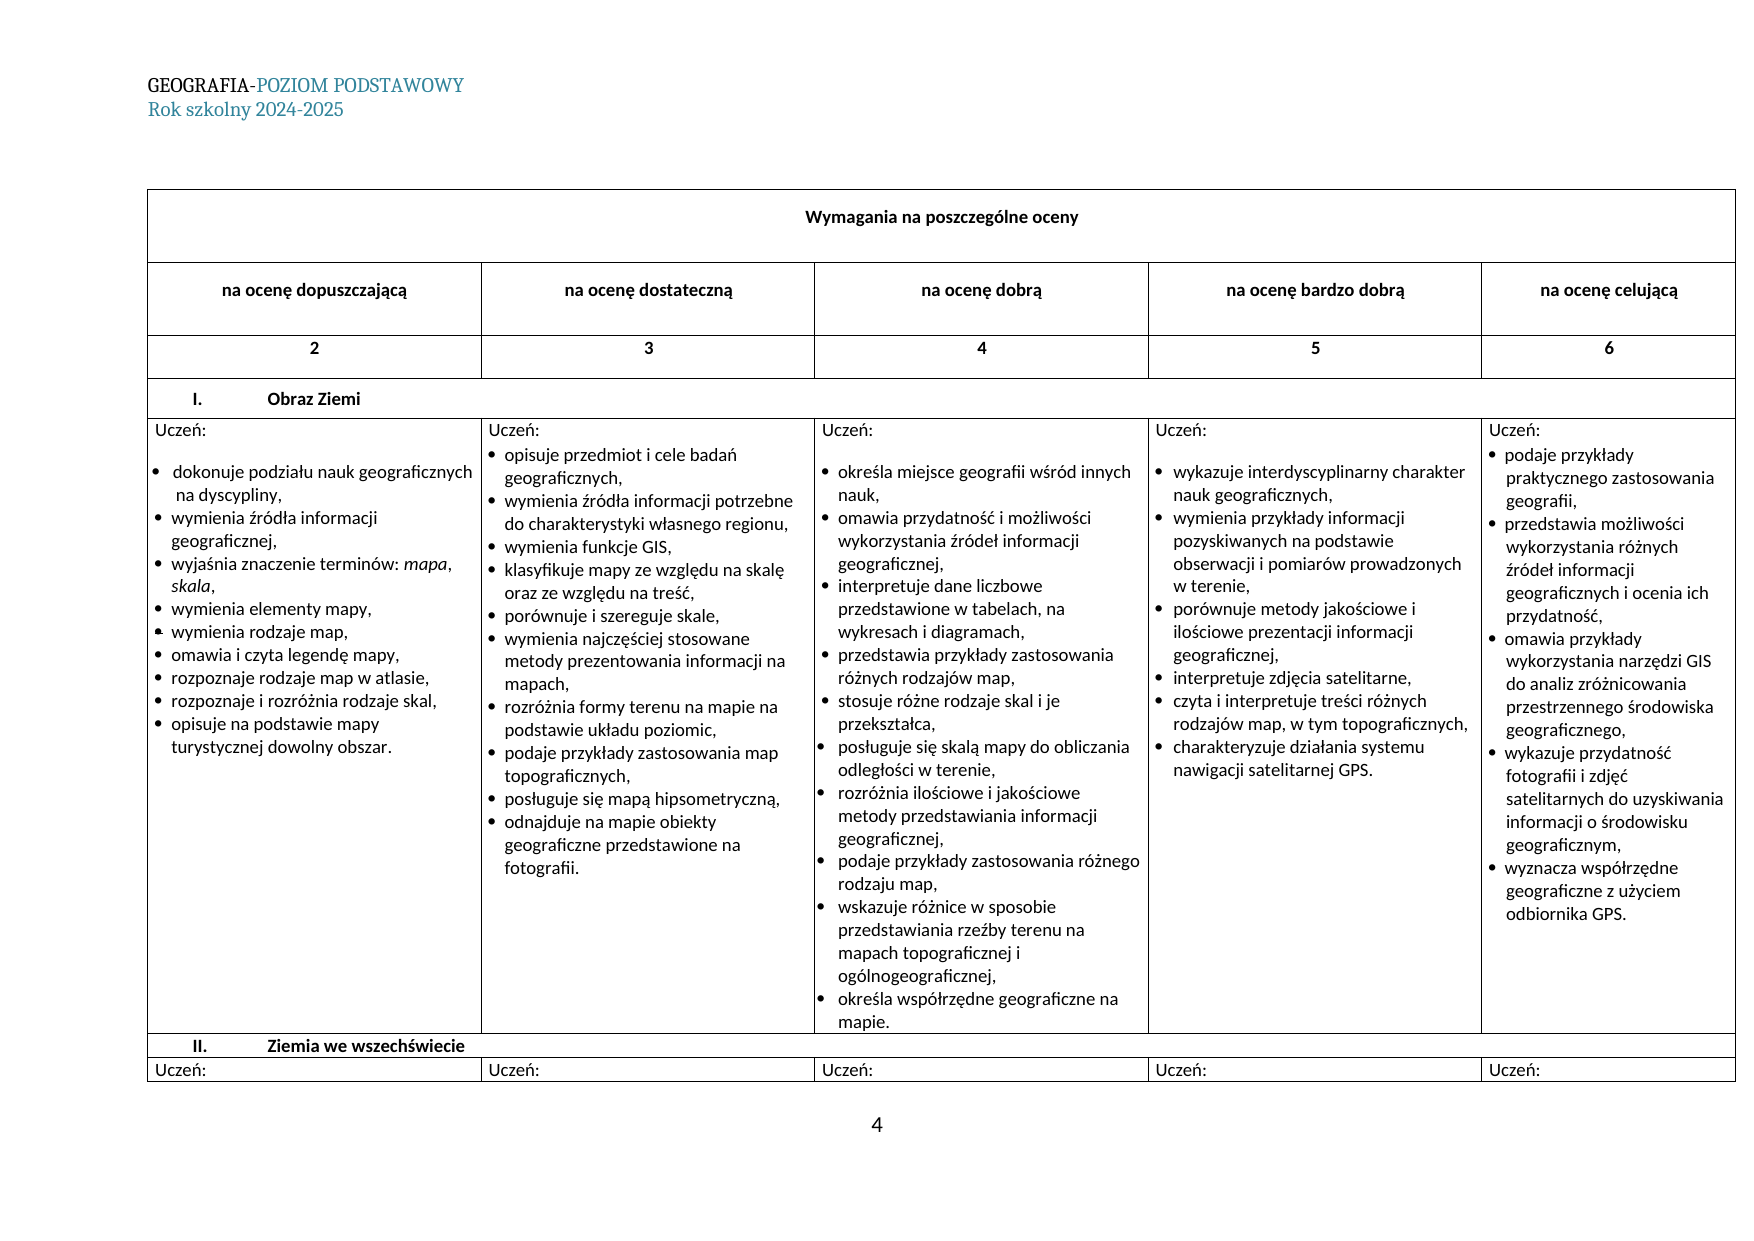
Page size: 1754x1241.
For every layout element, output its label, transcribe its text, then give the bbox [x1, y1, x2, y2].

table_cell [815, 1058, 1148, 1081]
table_cell Uczeń: wykazuje interdyscyplinarny charakter nauk geograficznych, wymienia przykłady informacji pozyskiwanych na podstawie obserwacji i pomiarów prowadzonych w terenie, porównuje metody jakościowe i ilościowe prezentacji informacji geograficznej, interpretuje zdjęcia satelitarne, czyta i interpretuje treści różnych rodzajów map, w tym topograficznych, charakteryzuje działania systemu nawigacji satelitarnej GPS. [1149, 419, 1481, 1033]
table_cell 6 [1482, 336, 1735, 378]
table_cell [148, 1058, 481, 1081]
table_cell na ocenę bardzo dobrą [1149, 263, 1481, 335]
table_cell 3 [482, 336, 814, 378]
table_cell Uczeń: dokonuje podziału nauk geograficznych na dyscypliny, wymienia źródła informacji geograficznej, wyjaśnia znaczenie terminów: mapa, skala, wymienia elementy mapy, wymienia rodzaje map, omawia i czyta legendę mapy, rozpoznaje rodzaje map w atlasie, rozpoznaje i rozróżnia rodzaje skal, opisuje na podstawie mapy turystycznej dowolny obszar. [148, 419, 481, 1033]
table_header Wymagania na poszczególne oceny [148, 190, 1735, 262]
table_cell na ocenę dopuszczającą [148, 263, 481, 335]
table_cell Uczeń: opisuje przedmiot i cele badań geograficznych, wymienia źródła informacji potrzebne do charakterystyki własnego regionu, wymienia funkcje GIS, klasyfikuje mapy ze względu na skalę oraz ze względu na treść, porównuje i szereguje skale, wymienia najczęściej stosowane metody prezentowania informacji na mapach, rozróżnia formy terenu na mapie na podstawie układu poziomic, podaje przykłady zastosowania map topograficznych, posługuje się mapą hipsometryczną, odnajduje na mapie obiekty geograficzne przedstawione na fotografii. [482, 419, 814, 1033]
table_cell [482, 1058, 814, 1081]
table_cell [1482, 1058, 1735, 1081]
table_cell na ocenę dobrą [815, 263, 1148, 335]
table_cell na ocenę dostateczną [482, 263, 814, 335]
table_cell 2 [148, 336, 481, 378]
table_cell 5 [1149, 336, 1481, 378]
table_cell Obraz Ziemi [148, 379, 1735, 418]
table_cell Uczeń: podaje przykłady praktycznego zastosowania geografii, przedstawia możliwości wykorzystania różnych źródeł informacji geograficznych i ocenia ich przydatność, omawia przykłady wykorzystania narzędzi GIS do analiz zróżnicowania przestrzennego środowiska geograficznego, wykazuje przydatność fotografii i zdjęć satelitarnych do uzyskiwania informacji o środowisku geograficznym, wyznacza współrzędne geograficzne z użyciem odbiornika GPS. [1482, 419, 1735, 1033]
table_cell 4 [815, 336, 1148, 378]
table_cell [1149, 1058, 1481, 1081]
table_cell Uczeń: określa miejsce geografii wśród innych nauk, omawia przydatność i możliwości wykorzystania źródeł informacji geograficznej, interpretuje dane liczbowe przedstawione w tabelach, na wykresach i diagramach, przedstawia przykłady zastosowania różnych rodzajów map, stosuje różne rodzaje skal i je przekształca, posługuje się skalą mapy do obliczania odległości w terenie, rozróżnia ilościowe i jakościowe metody przedstawiania informacji geograficznej, podaje przykłady zastosowania różnego rodzaju map, wskazuje różnice w sposobie przedstawiania rzeźby terenu na mapach topograficznej i ogólnogeograficznej, określa współrzędne geograficzne na mapie. [815, 419, 1148, 1033]
table_cell Ziemia we wszechświecie [148, 1034, 1735, 1057]
table_cell na ocenę celującą [1482, 263, 1735, 335]
